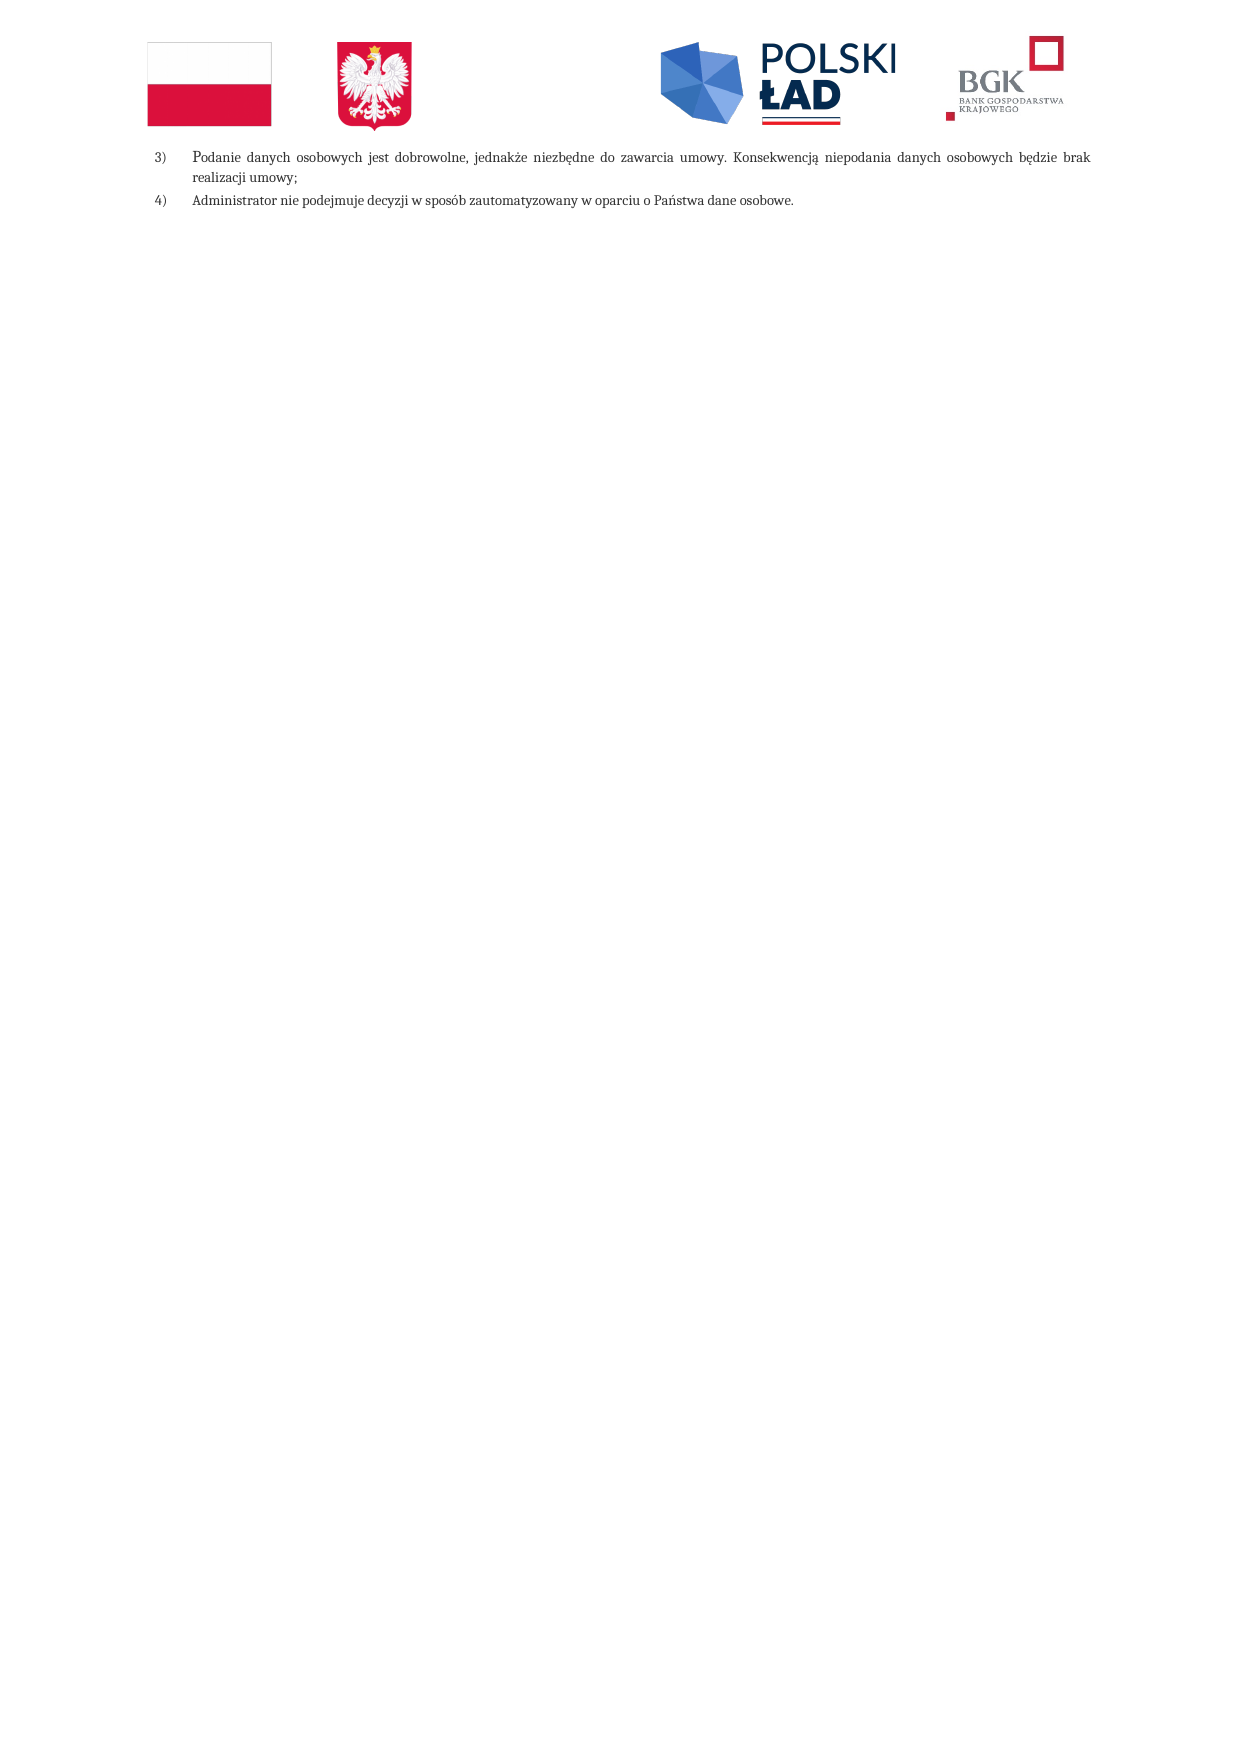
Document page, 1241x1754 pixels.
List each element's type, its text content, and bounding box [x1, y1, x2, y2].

picture [660, 42, 896, 125]
picture [147, 42, 412, 131]
list Administrator nie podejmuje decyzji w sposób zautomatyzowany w oparciu o Państwa dane osobowe. [154, 188, 1093, 210]
list Podanie danych osobowych jest dobrowolne, jednakże niezbędne do zawarcia umowy. Konsekwencją niepodania danych osobowych będzie brak realizacji umowy; [154, 148, 1093, 186]
picture [915, 31, 1093, 125]
